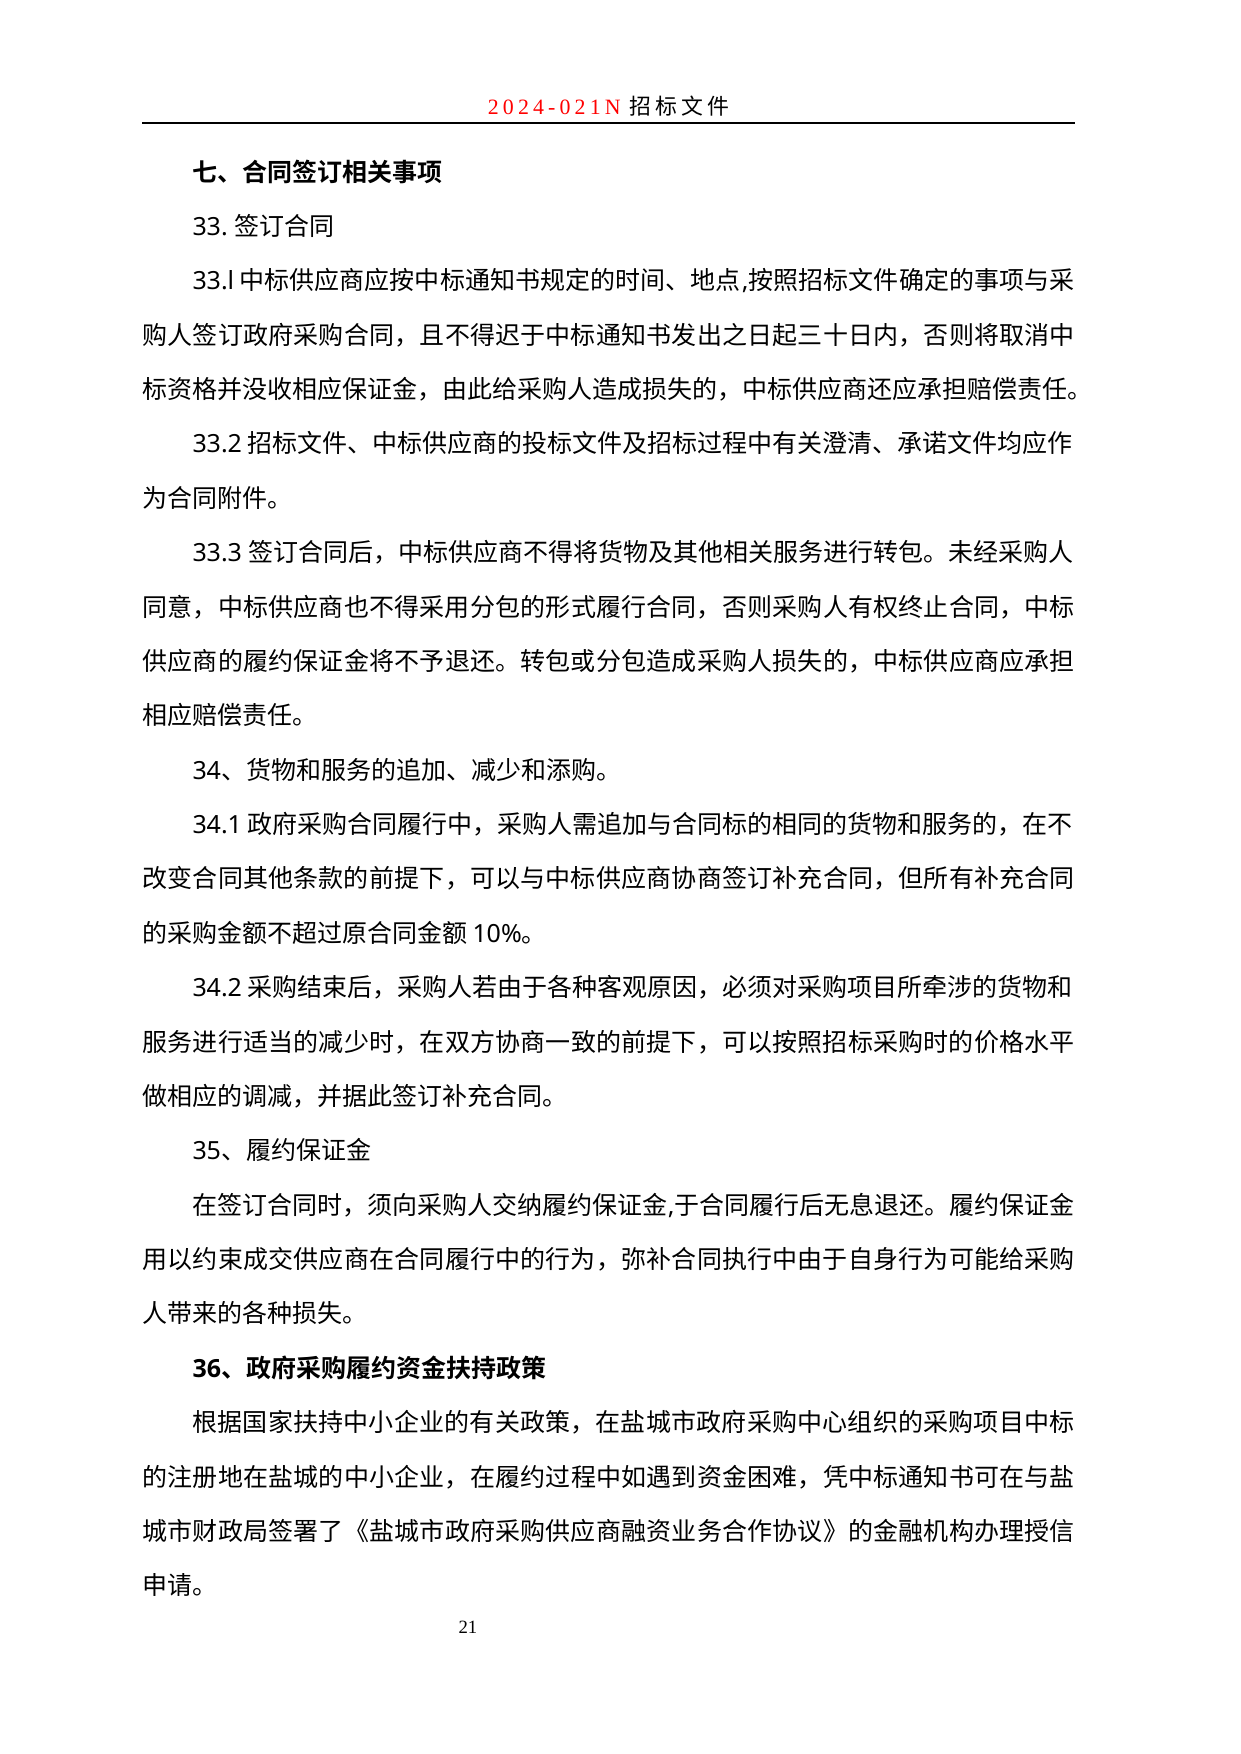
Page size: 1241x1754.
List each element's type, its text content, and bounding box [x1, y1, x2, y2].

text 根据国家扶持中小企业的有关政策，在盐城市政府采购中心组织的采购项目中标的注册地在盐城的中小企业，在履约过程中如遇到资金困难，凭中标通知书可在与盐城市财政局签署了《盐城市政府采购供应商融资业务合作协议》的金融机构办理授信申请。 [142, 1403, 1075, 1602]
subtitle 33. 签订合同 [142, 206, 1075, 243]
text 33.3 签订合同后，中标供应商不得将货物及其他相关服务进行转包。未经采购人同意，中标供应商也不得采用分包的形式履行合同，否则采购人有权终止合同，中标供应商的履约保证金将不予退还。转包或分包造成采购人损失的，中标供应商应承担相应赔偿责任。 [142, 533, 1075, 732]
text 35、履约保证金 [142, 1131, 1075, 1167]
text 在签订合同时，须向采购人交纳履约保证金,于合同履行后无息退还。履约保证金用以约束成交供应商在合同履行中的行为，弥补合同执行中由于自身行为可能给采购人带来的各种损失。 [142, 1185, 1075, 1330]
text 33.2招标文件、中标供应商的投标文件及招标过程中有关澄清、承诺文件均应作为合同附件。 [142, 424, 1075, 514]
text 34.1政府采购合同履行中，采购人需追加与合同标的相同的货物和服务的，在不改变合同其他条款的前提下，可以与中标供应商协商签订补充合同，但所有补充合同的采购金额不超过原合同金额10%。 [142, 804, 1075, 949]
subtitle 七、合同签订相关事项 [142, 152, 1075, 188]
text 33.l中标供应商应按中标通知书规定的时间、地点,按照招标文件确定的事项与采购人签订政府采购合同，且不得迟于中标通知书发出之日起三十日内，否则将取消中标资格并没收相应保证金，由此给采购人造成损失的，中标供应商还应承担赔偿责任。 [142, 261, 1075, 406]
text 34.2采购结束后，采购人若由于各种客观原因，必须对采购项目所牵涉的货物和服务进行适当的减少时，在双方协商一致的前提下，可以按照招标采购时的价格水平做相应的调减，并据此签订补充合同。 [142, 968, 1075, 1113]
subtitle 34、货物和服务的追加、减少和添购。 [142, 750, 1075, 786]
text 36、政府采购履约资金扶持政策 [142, 1348, 1075, 1384]
